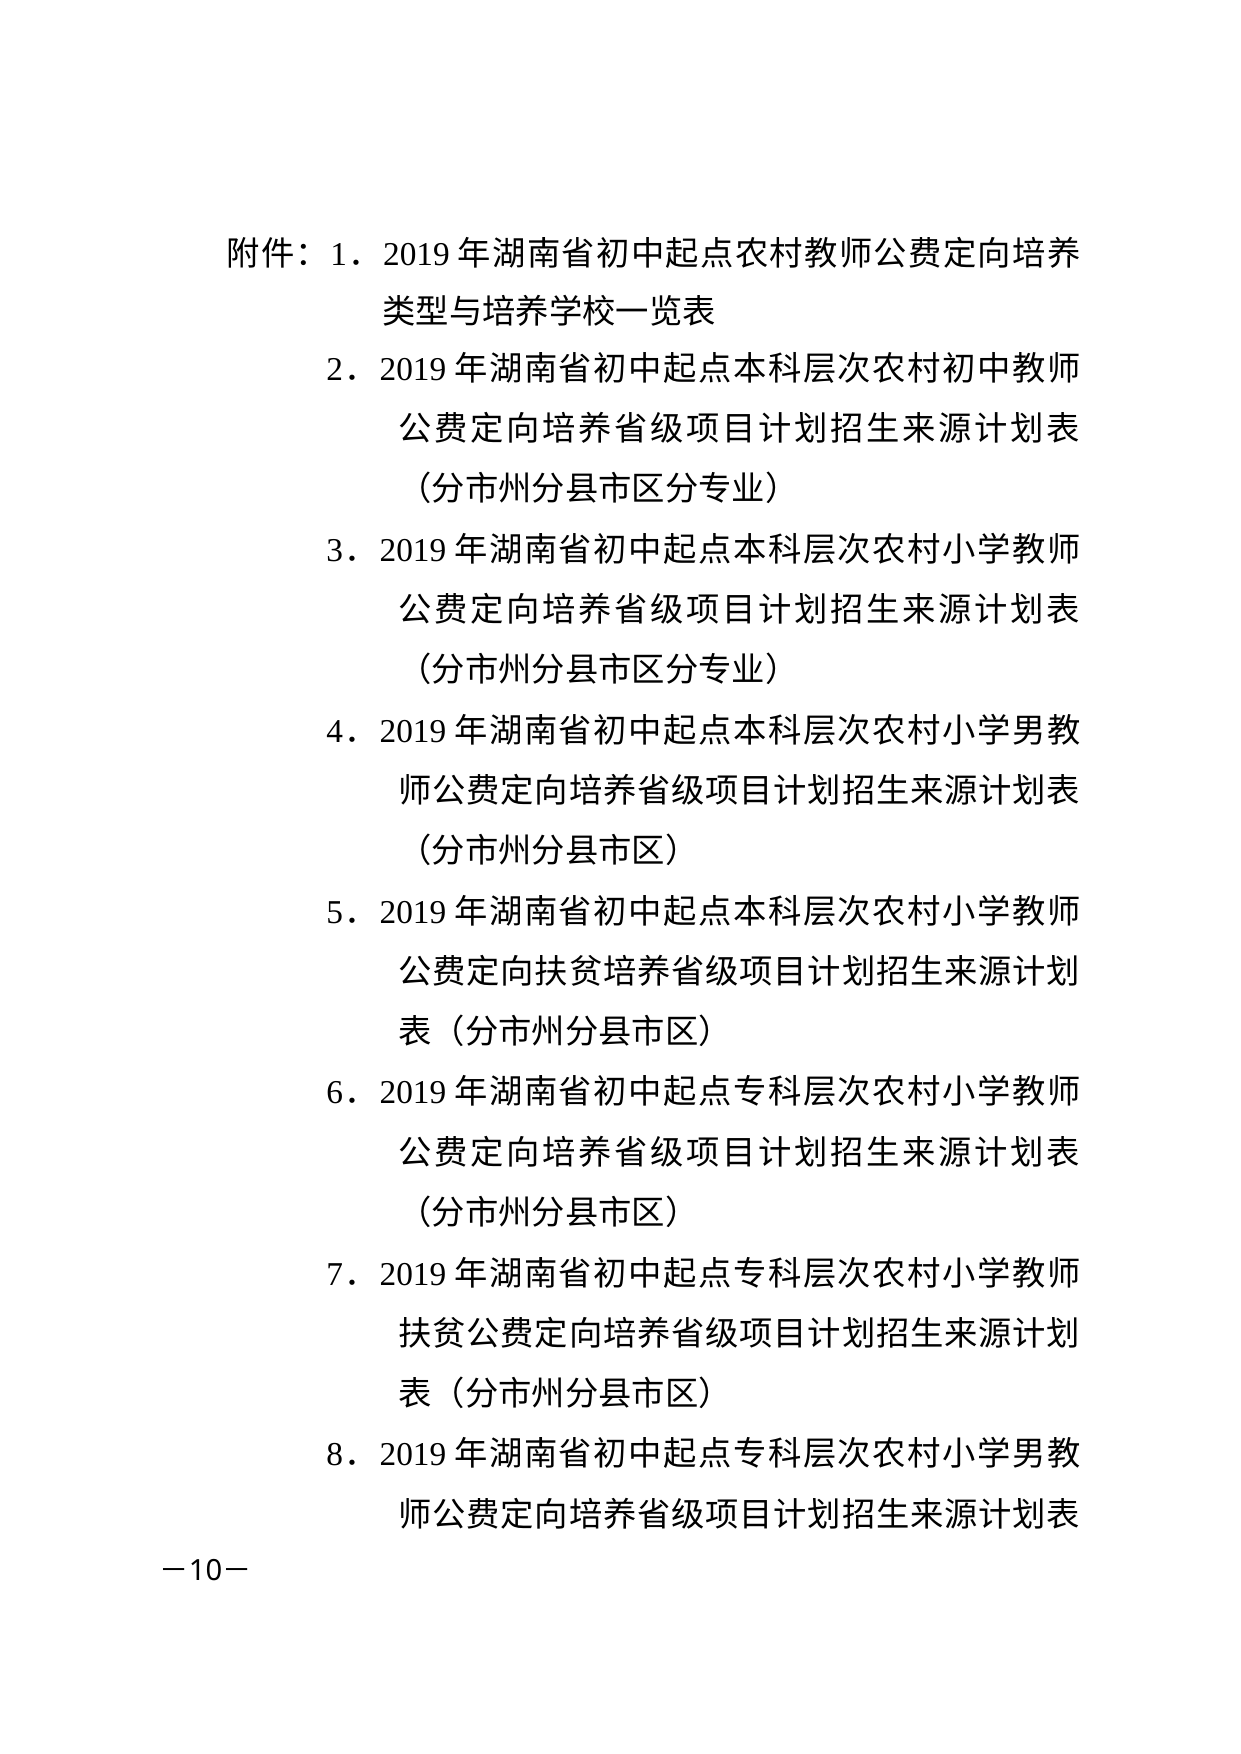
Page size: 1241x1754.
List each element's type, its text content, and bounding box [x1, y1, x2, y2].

text 6．2019年湖南省初中起点专科层次农村小学教师公费定向培养省级项目计划招生来源计划表（分市州分县市区） [326, 1059, 1081, 1240]
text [326, 1421, 1081, 1542]
text 附件：1．2019年湖南省初中起点农村教师公费定向培养类型与培养学校一览表 [226, 219, 1081, 336]
text 7．2019年湖南省初中起点专科层次农村小学教师扶贫公费定向培养省级项目计划招生来源计划表（分市州分县市区） [326, 1240, 1081, 1421]
text 2．2019年湖南省初中起点本科层次农村初中教师公费定向培养省级项目计划招生来源计划表（分市州分县市区分专业） [326, 336, 1081, 516]
text 3．2019年湖南省初中起点本科层次农村小学教师公费定向培养省级项目计划招生来源计划表（分市州分县市区分专业） [326, 516, 1081, 697]
text 5．2019年湖南省初中起点本科层次农村小学教师公费定向扶贫培养省级项目计划招生来源计划表（分市州分县市区） [326, 878, 1081, 1059]
text 4．2019年湖南省初中起点本科层次农村小学男教师公费定向培养省级项目计划招生来源计划表（分市州分县市区） [326, 697, 1081, 878]
